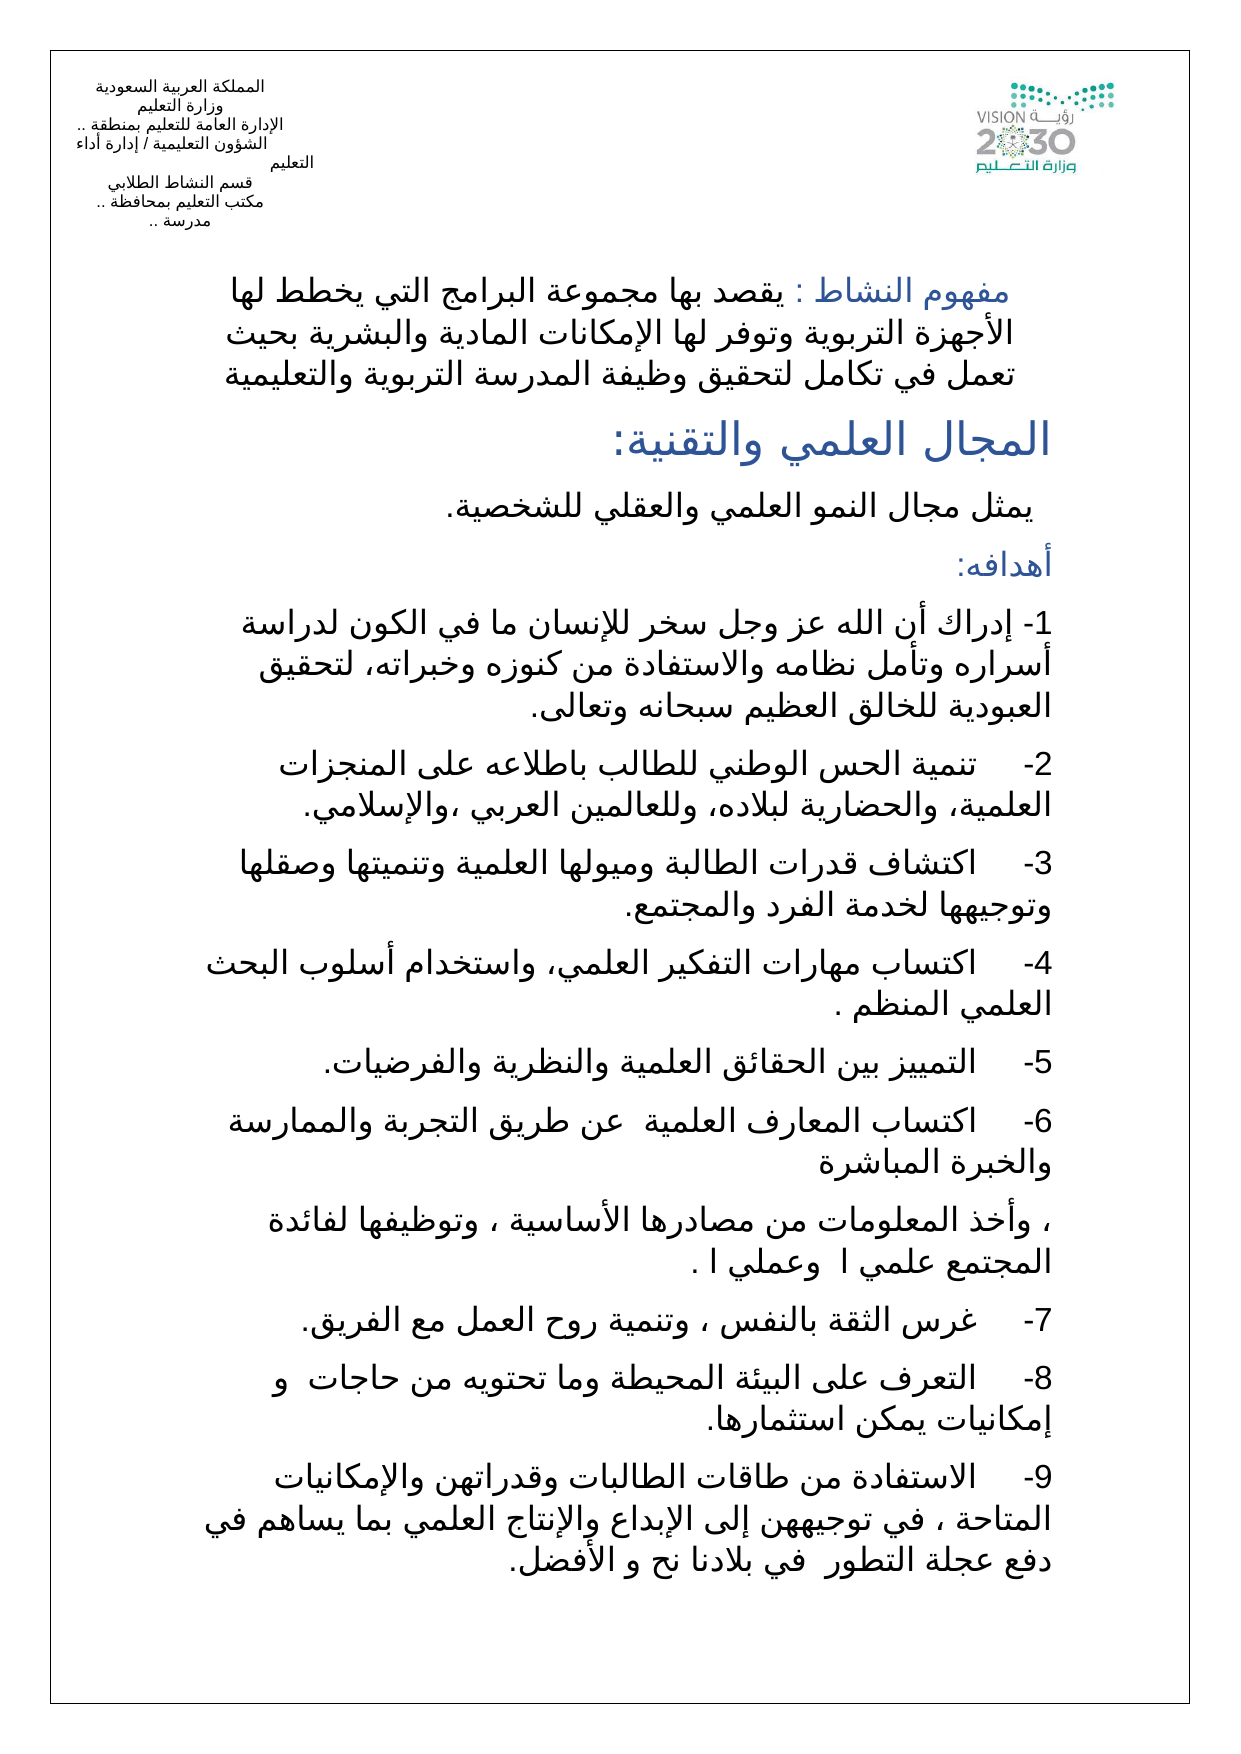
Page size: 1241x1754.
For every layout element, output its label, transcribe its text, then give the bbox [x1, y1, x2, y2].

text يمثل مجال النمو العلمي والعقلي للشخصية. [187, 486, 1053, 525]
text 8- التعرف على البيئة المحيطة وما تحتويه من حاجات و إمكانيات يمكن استثمارها. [187, 1358, 1053, 1438]
text المجال العلمي والتقنية: [187, 412, 1053, 466]
text 4- اكتساب مهارات التفكير العلمي، واستخدام أسلوب البحث العلمي المنظم . [187, 943, 1053, 1023]
text 3- اكتشاف قدرات الطالبة وميولها العلمية وتنميتها وصقلها وتوجيهها لخدمة الفرد والمجتمع. [187, 843, 1053, 923]
text أهدافه: [187, 544, 1053, 583]
text 1- إدراك أن الله عز وجل سخر للإنسان ما في الكون لدراسة أسراره وتأمل نظامه والاستفادة من كنوزه وخبراته، لتحقيق العبودية للخالق العظيم سبحانه وتعالى. [187, 603, 1053, 724]
text 2- تنمية الحس الوطني للطالب باطلاعه على المنجزات العلمية، والحضارية لبلاده، وللعالمين العربي ،والإسلامي. [187, 744, 1053, 824]
text 5- التمييز بين الحقائق العلمية والنظرية والفرضيات. [187, 1042, 1053, 1081]
text ، وأخذ المعلومات من مصادرها الأساسية ، وتوظيفها لفائدة المجتمع علمي ا وعملي ا . [187, 1200, 1053, 1280]
text 9- الاستفادة من طاقات الطالبات وقدراتهن والإمكانيات المتاحة ، في توجيههن إلى الإبداع والإنتاج العلمي بما يساهم في دفع عجلة التطور في بلادنا نح و الأفضل. [187, 1457, 1053, 1579]
text مفهوم النشاط : يقصد بها مجموعة البرامج التي يخطط لها الأجهزة التربوية وتوفر لها الإمكانات المادية والبشرية بحيث تعمل في تكامل لتحقيق وظيفة المدرسة التربوية والتعليمية [187, 271, 1053, 393]
text 7- غرس الثقة بالنفس ، وتنمية روح العمل مع الفريق. [187, 1300, 1053, 1338]
text 6- اكتساب المعارف العلمية عن طريق التجربة والممارسة والخبرة المباشرة [187, 1101, 1053, 1181]
